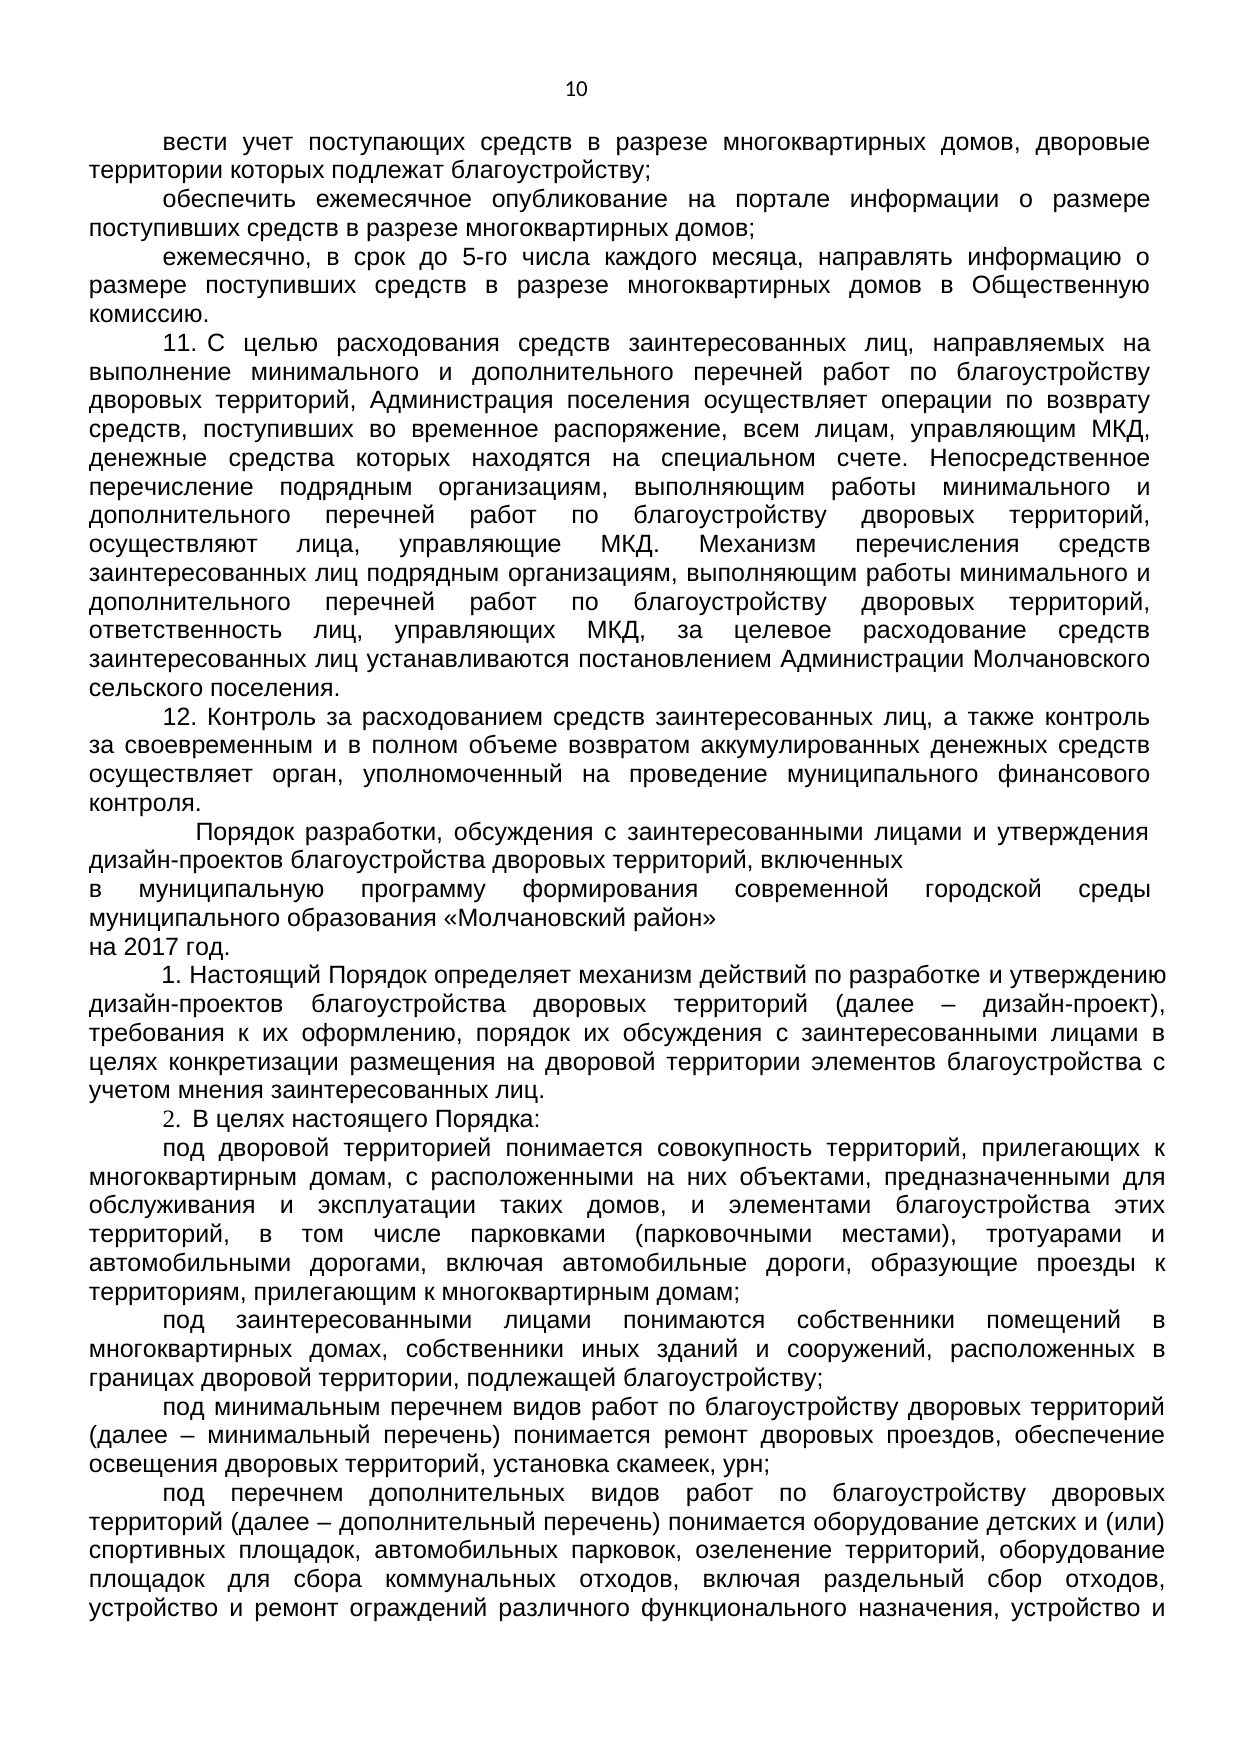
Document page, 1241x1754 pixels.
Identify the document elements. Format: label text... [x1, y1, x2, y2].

text 1. Настоящий Порядок определяет механизм действий по разработке и утверждению дизайн-проектов благоустройства дворовых территорий (далее – дизайн-проект), требования к их оформлению, порядок их обсуждения с заинтересованными лицами в целях конкретизации размещения на дворовой территории элементов благоустройства с учетом мнения заинтересованных лиц. [89, 960, 1167, 1104]
list С целью расходования средств заинтересованных лиц, направляемых на выполнение минимального и дополнительного перечней работ по благоустройству дворовых территорий, Администрация поселения осуществляет операции по возврату средств, поступивших во временное распоряжение, всем лицам, управляющим МКД, денежные средства которых находятся на специальном счете. Непосредственное перечисление подрядным организациям, выполняющим работы минимального и дополнительного перечней работ по благоустройству дворовых территорий, осуществляют лица, управляющие МКД. Механизм перечисления средств заинтересованных лиц подрядным организациям, выполняющим работы минимального и дополнительного перечней работ по благоустройству дворовых территорий, ответственность лиц, управляющих МКД, за целевое расходование средств заинтересованных лиц устанавливаются постановлением Администрации Молчановского сельского поселения. [89, 328, 1152, 702]
text обеспечить ежемесячное опубликование на портале информации о размере поступивших средств в разрезе многоквартирных домов; [89, 184, 1152, 242]
list В целях настоящего Порядка: [89, 1104, 1167, 1133]
list Контроль за расходованием средств заинтересованных лиц, а также контроль за своевременным и в полном объеме возвратом аккумулированных денежных средств осуществляет орган, уполномоченный на проведение муниципального финансового контроля. [89, 702, 1152, 817]
text ежемесячно, в срок до 5-го числа каждого месяца, направлять информацию о размере поступивших средств в разрезе многоквартирных домов в Общественную комиссию. [89, 242, 1152, 328]
text под дворовой территорией понимается совокупность территорий, прилегающих к многоквартирным домам, с расположенными на них объектами, предназначенными для обслуживания и эксплуатации таких домов, и элементами благоустройства этих территорий, в том числе парковками (парковочными местами), тротуарами и автомобильными дорогами, включая автомобильные дороги, образующие проезды к территориям, прилегающим к многоквартирным домам; [89, 1133, 1167, 1305]
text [89, 1478, 1167, 1622]
text под заинтересованными лицами понимаются собственники помещений в многоквартирных домах, собственники иных зданий и сооружений, расположенных в границах дворовой территории, подлежащей благоустройству; [89, 1305, 1167, 1392]
text вести учет поступающих средств в разрезе многоквартирных домов, дворовые территории которых подлежат благоустройству; [89, 127, 1152, 184]
text Порядок разработки, обсуждения с заинтересованными лицами и утверждения дизайн-проектов благоустройства дворовых территорий, включенных в муниципальную программу формирования современной городской среды муниципального образования «Молчановский район» на 2017 год. [89, 817, 1152, 960]
text под минимальным перечнем видов работ по благоустройству дворовых территорий (далее – минимальный перечень) понимается ремонт дворовых проездов, обеспечение освещения дворовых территорий, установка скамеек, урн; [89, 1392, 1167, 1478]
